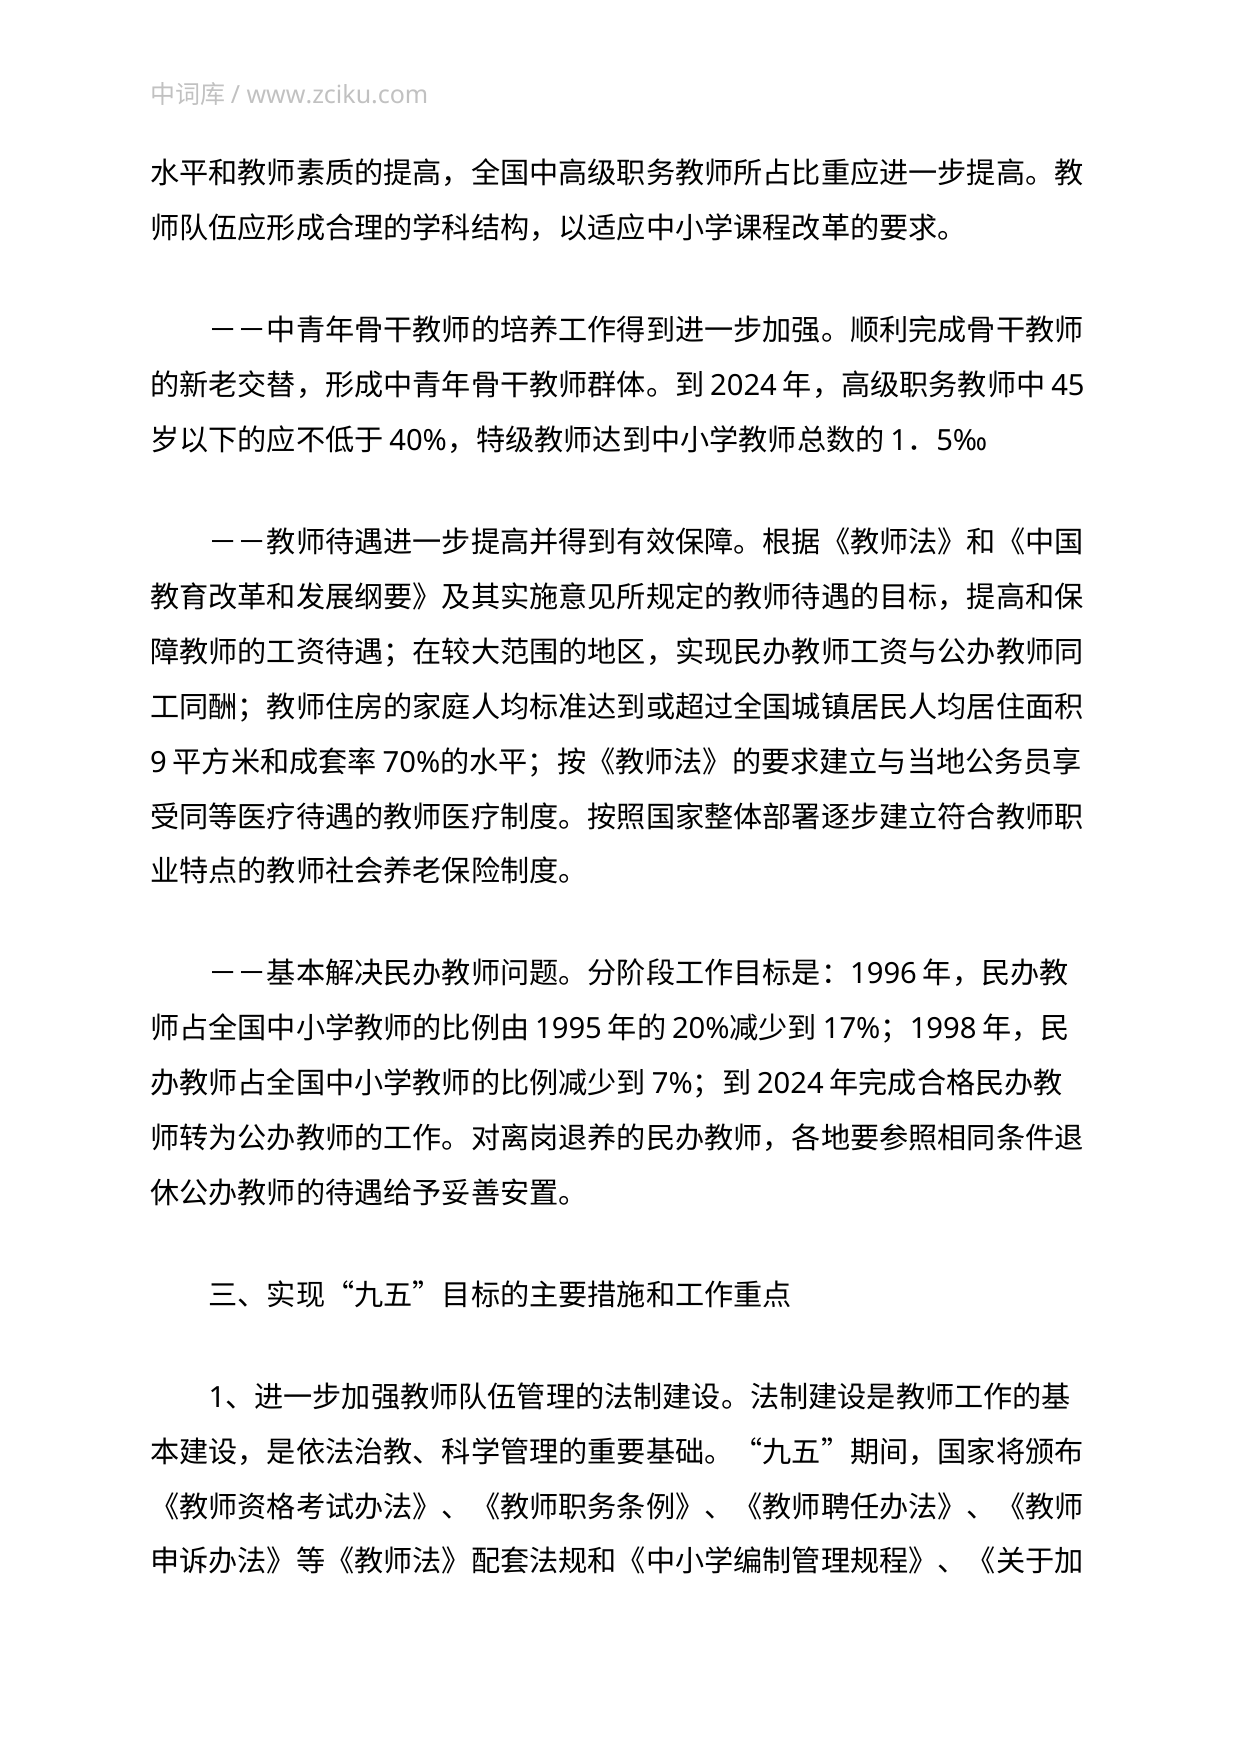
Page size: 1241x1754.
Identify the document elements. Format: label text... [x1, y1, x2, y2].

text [150, 1373, 1090, 1580]
text －－教师待遇进一步提高并得到有效保障。根据《教师法》和《中国教育改革和发展纲要》及其实施意见所规定的教师待遇的目标，提高和保障教师的工资待遇；在较大范围的地区，实现民办教师工资与公办教师同工同酬；教师住房的家庭人均标准达到或超过全国城镇居民人均居住面积9平方米和成套率70%的水平；按《教师法》的要求建立与当地公务员享受同等医疗待遇的教师医疗制度。按照国家整体部署逐步建立符合教师职业特点的教师社会养老保险制度。 [150, 518, 1090, 890]
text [150, 150, 1090, 247]
text 三、实现“九五”目标的主要措施和工作重点 [150, 1271, 1090, 1314]
text －－基本解决民办教师问题。分阶段工作目标是：1996年，民办教师占全国中小学教师的比例由1995年的20%减少到17%；1998年，民办教师占全国中小学教师的比例减少到7%；到2024年完成合格民办教师转为公办教师的工作。对离岗退养的民办教师，各地要参照相同条件退休公办教师的待遇给予妥善安置。 [150, 950, 1090, 1212]
text －－中青年骨干教师的培养工作得到进一步加强。顺利完成骨干教师的新老交替，形成中青年骨干教师群体。到2024年，高级职务教师中45岁以下的应不低于40%，特级教师达到中小学教师总数的1．5‰ [150, 307, 1090, 459]
